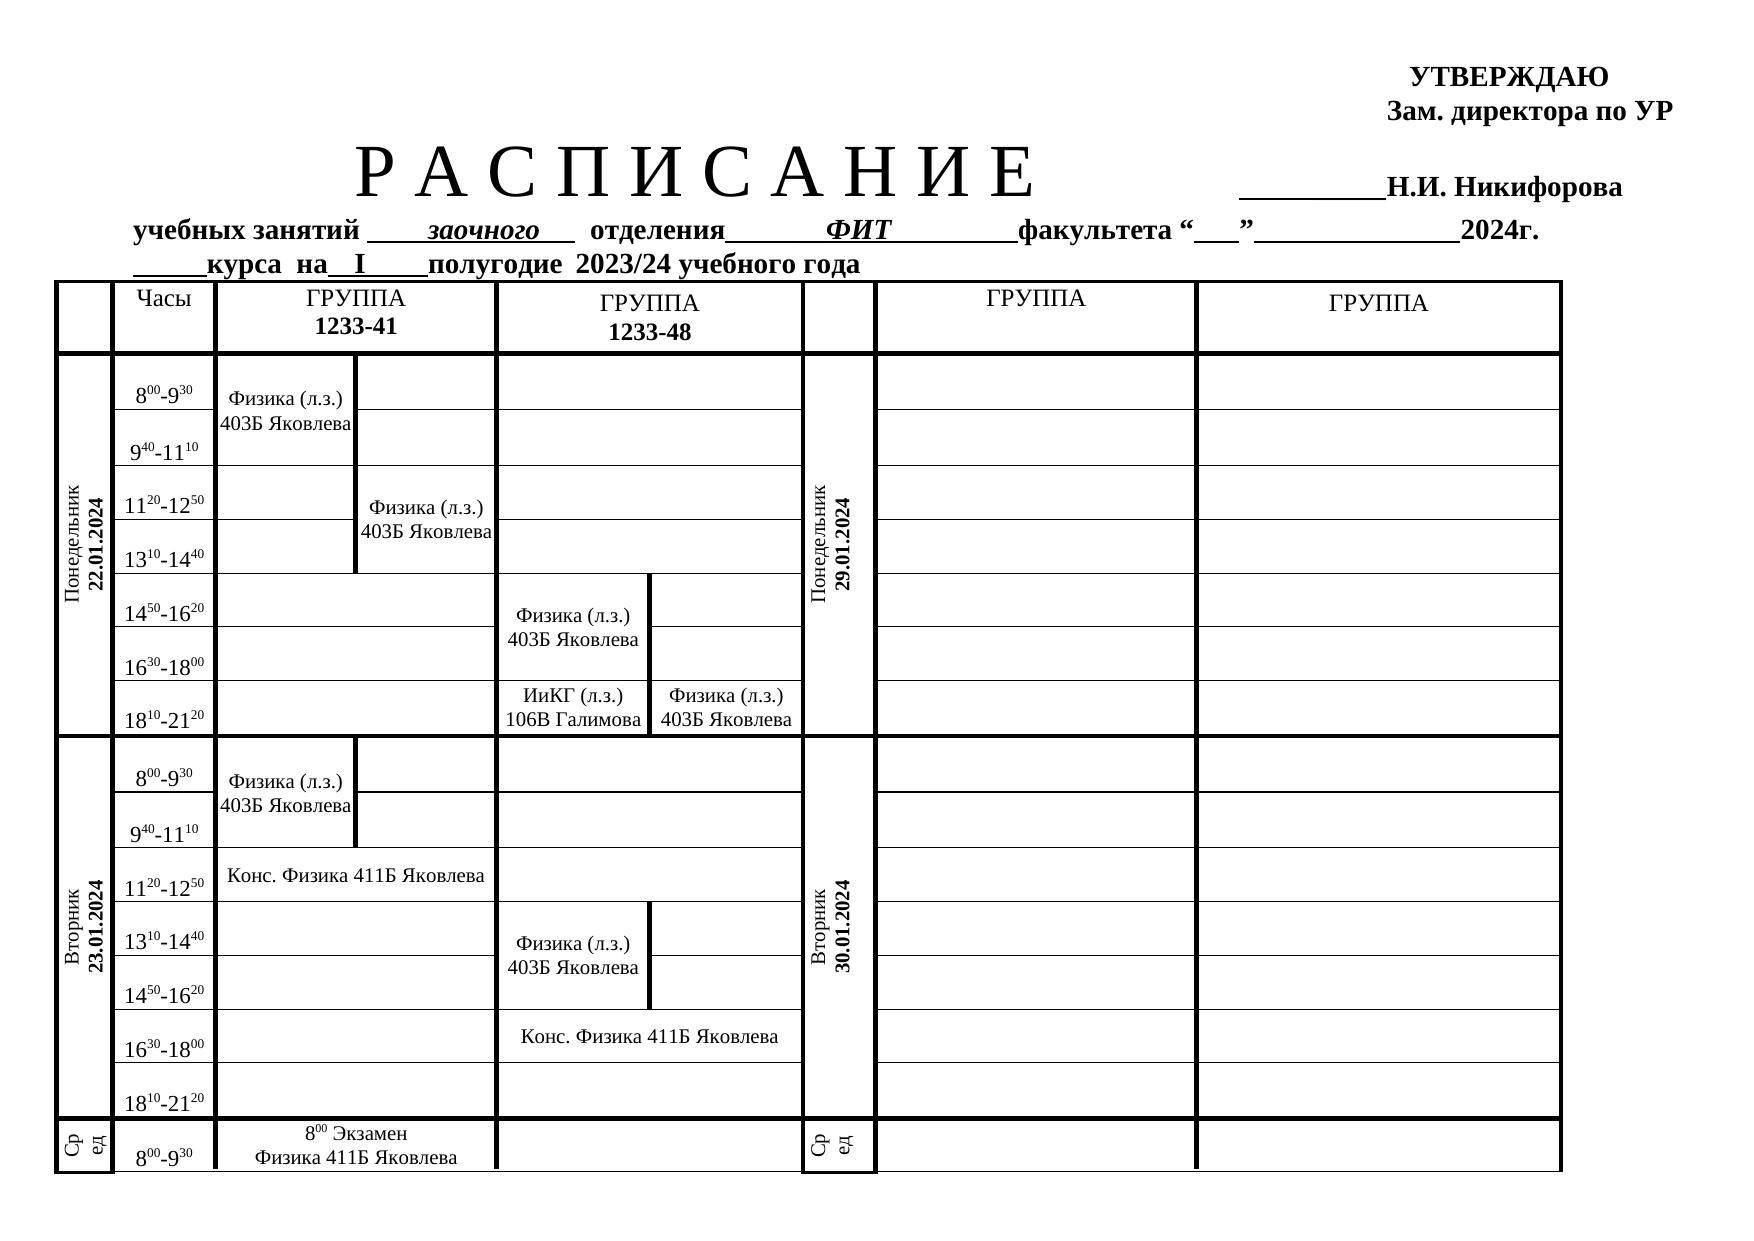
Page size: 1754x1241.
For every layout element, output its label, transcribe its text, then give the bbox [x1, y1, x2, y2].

table_cell [499, 793, 801, 847]
table_cell [358, 738, 494, 791]
table_cell [1199, 793, 1559, 847]
table_cell [878, 1121, 1196, 1171]
table_cell [358, 356, 494, 409]
table_cell [1199, 574, 1559, 626]
table_cell [1199, 520, 1559, 572]
table_cell [1199, 738, 1559, 791]
table_cell [1199, 1010, 1559, 1062]
table_cell 1630-1800 [115, 1010, 213, 1062]
table_cell Среда 31.01.2024 [805, 1121, 873, 1171]
table_header [805, 283, 873, 351]
table_cell 1120-1250 [115, 466, 213, 519]
table_header ГРУППА 1233-48 [499, 283, 801, 351]
table_cell [652, 956, 801, 1008]
table_cell [358, 793, 494, 847]
table_cell [218, 466, 353, 519]
text УТВЕРЖДАЮ [59, 59, 1609, 93]
table_cell [218, 520, 353, 572]
table_cell [652, 902, 801, 955]
table_cell Физика (л.з.) 403Б Яковлева [499, 902, 647, 1008]
table_cell [878, 574, 1194, 626]
table_cell 940-1110 [115, 793, 213, 847]
text учебных занятий заочного отделения __ФИТ факультета “ ” 2024г. [59, 212, 1695, 246]
table_cell [1199, 356, 1559, 409]
table_cell [499, 410, 801, 465]
table_cell ИиКГ (л.з.) 106В Галимова [499, 681, 647, 734]
table_cell [499, 1063, 801, 1116]
table_cell [878, 410, 1194, 465]
table_cell 1450-1620 [115, 956, 213, 1008]
table_cell Вторник 23.01.2024 [59, 738, 110, 1116]
table_cell [1199, 848, 1559, 901]
table_header ГРУППА [878, 283, 1194, 351]
table_cell 1450-1620 [115, 574, 213, 626]
table_cell [1199, 1063, 1559, 1116]
table_cell [499, 738, 801, 791]
table_cell [652, 627, 801, 680]
table_cell [218, 627, 494, 680]
text Зам. директора по УР [59, 93, 1695, 126]
table_header ГРУППА [1199, 283, 1559, 351]
table_cell 1120-1250 [115, 848, 213, 901]
table_cell Понедельник 29.01.2024 [805, 356, 873, 734]
table_cell Физика (л.з.) 403Б Яковлева [218, 738, 353, 847]
table_cell [499, 848, 801, 901]
table_cell [1199, 681, 1559, 734]
table_cell [218, 1063, 494, 1116]
table_cell [358, 410, 494, 465]
table_cell [1196, 1121, 1559, 1171]
table_cell Вторник 30.01.2024 [805, 738, 873, 1116]
table_header [59, 283, 110, 351]
table_cell Среда 24.01.2024 [59, 1121, 110, 1171]
table_cell 1310-1440 [115, 902, 213, 955]
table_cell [215, 1121, 497, 1171]
table_cell [878, 1063, 1194, 1116]
table_cell 800-930 [115, 1121, 215, 1171]
table_cell 800-930 [115, 356, 213, 409]
table_cell 1810-2120 [115, 681, 213, 734]
table_cell 800-930 [115, 738, 213, 791]
table_cell Понедельник 22.01.2024 [59, 356, 110, 734]
table_cell [499, 466, 801, 519]
table_cell [878, 627, 1194, 680]
table_cell Физика (л.з.) 403Б Яковлева [218, 356, 353, 465]
table_cell [878, 848, 1194, 901]
table_header Часы [115, 283, 213, 351]
table_cell 940-1110 [115, 410, 213, 465]
table_cell [878, 356, 1194, 409]
table_cell Физика (л.з.) 403Б Яковлева [499, 574, 647, 680]
table_cell 1310-1440 [115, 520, 213, 572]
text курса на I полугодие 2023/24 учебного года [59, 246, 1695, 279]
table_cell [1199, 466, 1559, 519]
table_cell [1199, 956, 1559, 1008]
table_cell 1810-2120 [115, 1063, 213, 1116]
table_cell [499, 520, 801, 572]
table_cell [218, 956, 494, 1008]
table_cell [1199, 627, 1559, 680]
table_header ГРУППА 1233-41 [218, 283, 494, 351]
table_cell [497, 1121, 801, 1171]
table_cell [218, 1010, 494, 1062]
table_cell [878, 793, 1194, 847]
table_cell [878, 1010, 1194, 1062]
table_cell Конс. Физика 411Б Яковлева [499, 1010, 801, 1062]
table_cell [499, 356, 801, 409]
table_cell [1199, 902, 1559, 955]
table_cell [652, 574, 801, 626]
table_cell [218, 902, 494, 955]
table_cell [878, 902, 1194, 955]
table_cell 1630-1800 [115, 627, 213, 680]
table_cell [878, 956, 1194, 1008]
text Р А С П И С А Н И Е _____ Н.И. Никифорова [59, 126, 1695, 212]
table_cell [878, 466, 1194, 519]
table_cell Физика (л.з.) 403Б Яковлева [358, 466, 494, 572]
table_cell [1199, 410, 1559, 465]
table_cell [878, 681, 1194, 734]
table_cell Конс. Физика 411Б Яковлева [218, 848, 494, 901]
table_cell [878, 738, 1194, 791]
table_cell Физика (л.з.) 403Б Яковлева [652, 681, 801, 734]
table_cell [878, 520, 1194, 572]
table_cell [218, 574, 494, 626]
table_cell [218, 681, 494, 734]
